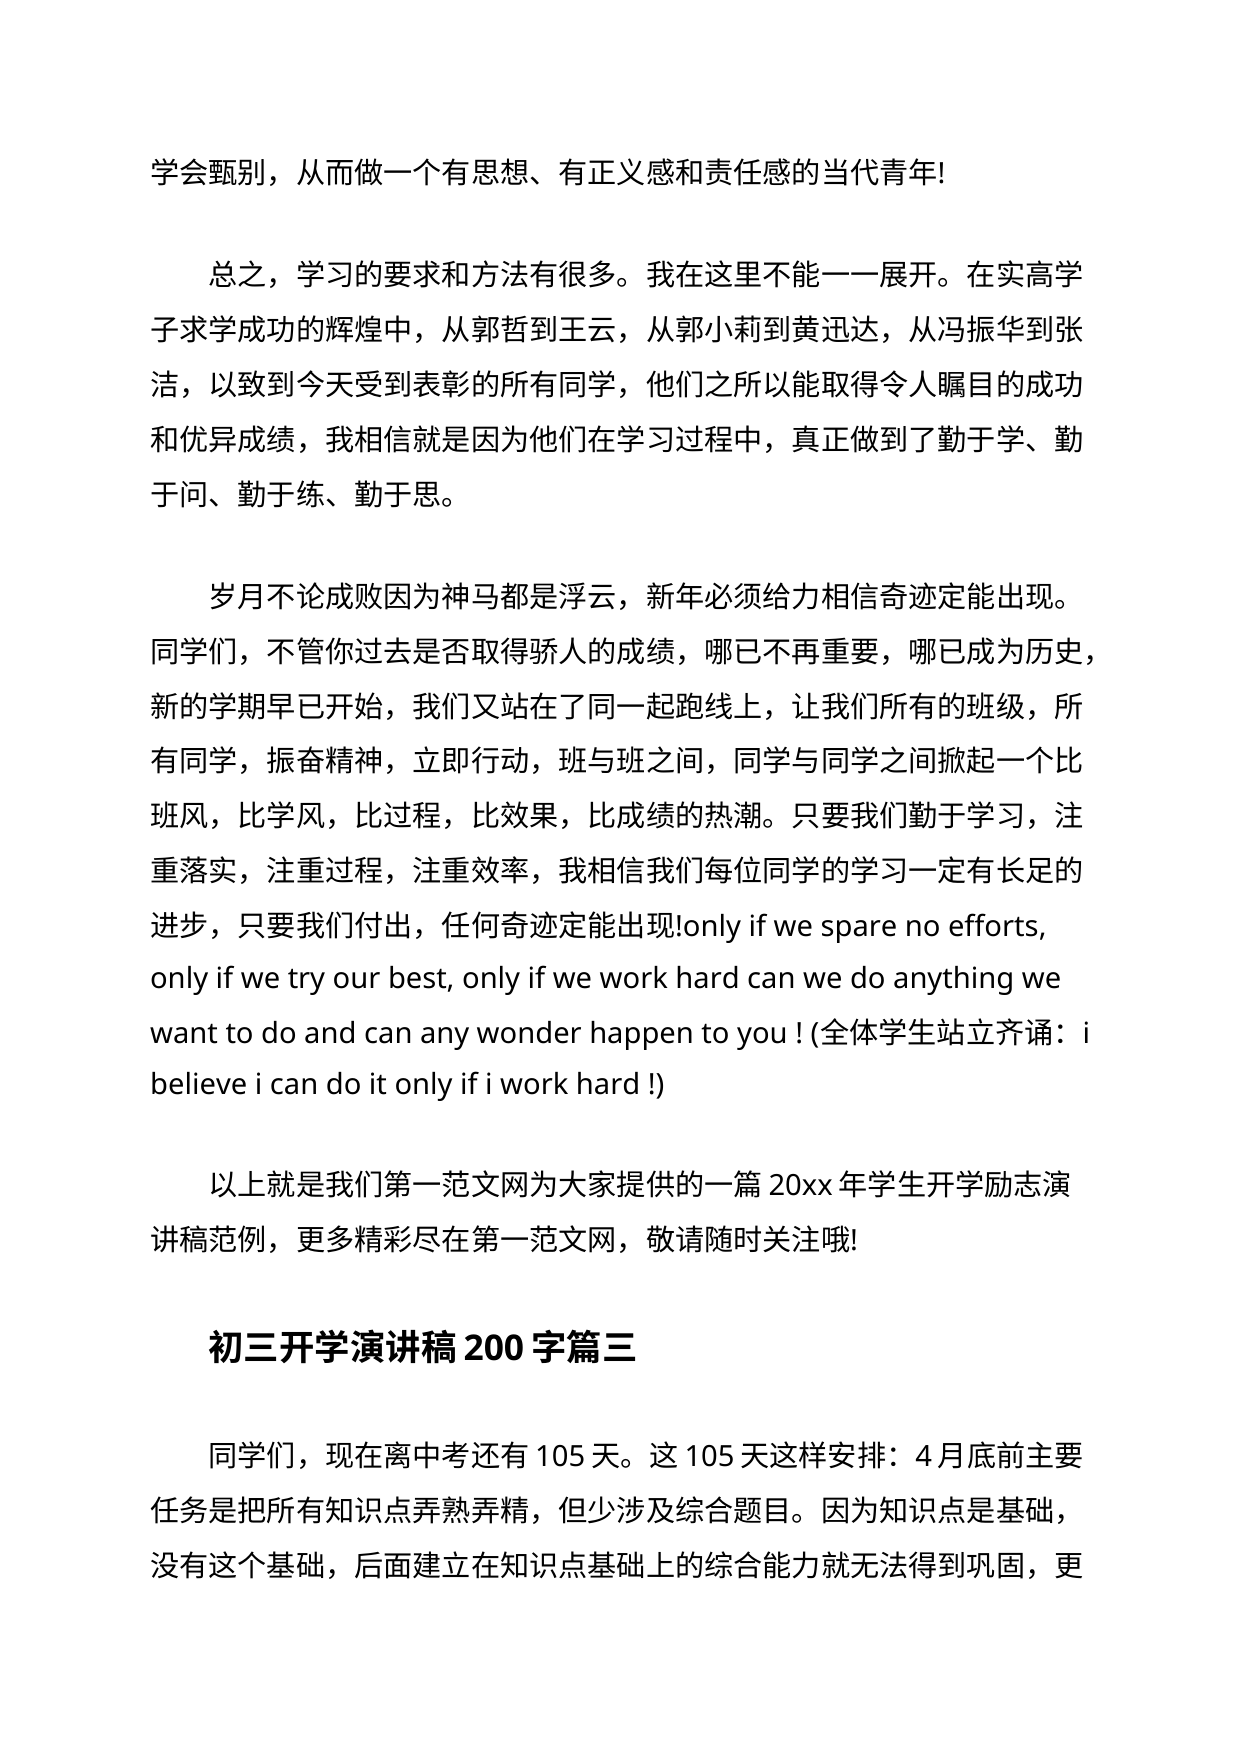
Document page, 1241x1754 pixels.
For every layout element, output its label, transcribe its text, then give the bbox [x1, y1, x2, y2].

text 岁月不论成败因为神马都是浮云，新年必须给力相信奇迹定能出现。同学们，不管你过去是否取得骄人的成绩，哪已不再重要，哪已成为历史，新的学期早已开始，我们又站在了同一起跑线上，让我们所有的班级，所有同学，振奋精神，立即行动，班与班之间，同学与同学之间掀起一个比班风，比学风，比过程，比效果，比成绩的热潮。只要我们勤于学习，注重落实，注重过程，注重效率，我相信我们每位同学的学习一定有长足的进步，只要我们付出，任何奇迹定能出现!only if we spare no efforts, only if we try our best, only if we work hard can we do anything we want to do and can any wonder happen to you ! (全体学生站立齐诵：i believe i can do it only if i work hard !) [150, 573, 1090, 1103]
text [150, 1432, 1090, 1585]
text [150, 150, 1090, 192]
text 总之，学习的要求和方法有很多。我在这里不能一一展开。在实高学子求学成功的辉煌中，从郭哲到王云，从郭小莉到黄迅达，从冯振华到张洁，以致到今天受到表彰的所有同学，他们之所以能取得令人瞩目的成功和优异成绩，我相信就是因为他们在学习过程中，真正做到了勤于学、勤于问、勤于练、勤于思。 [150, 252, 1090, 514]
text 初三开学演讲稿200字篇三 [150, 1319, 1090, 1370]
text 以上就是我们第一范文网为大家提供的一篇20xx年学生开学励志演讲稿范例，更多精彩尽在第一范文网，敬请随时关注哦! [150, 1162, 1090, 1259]
